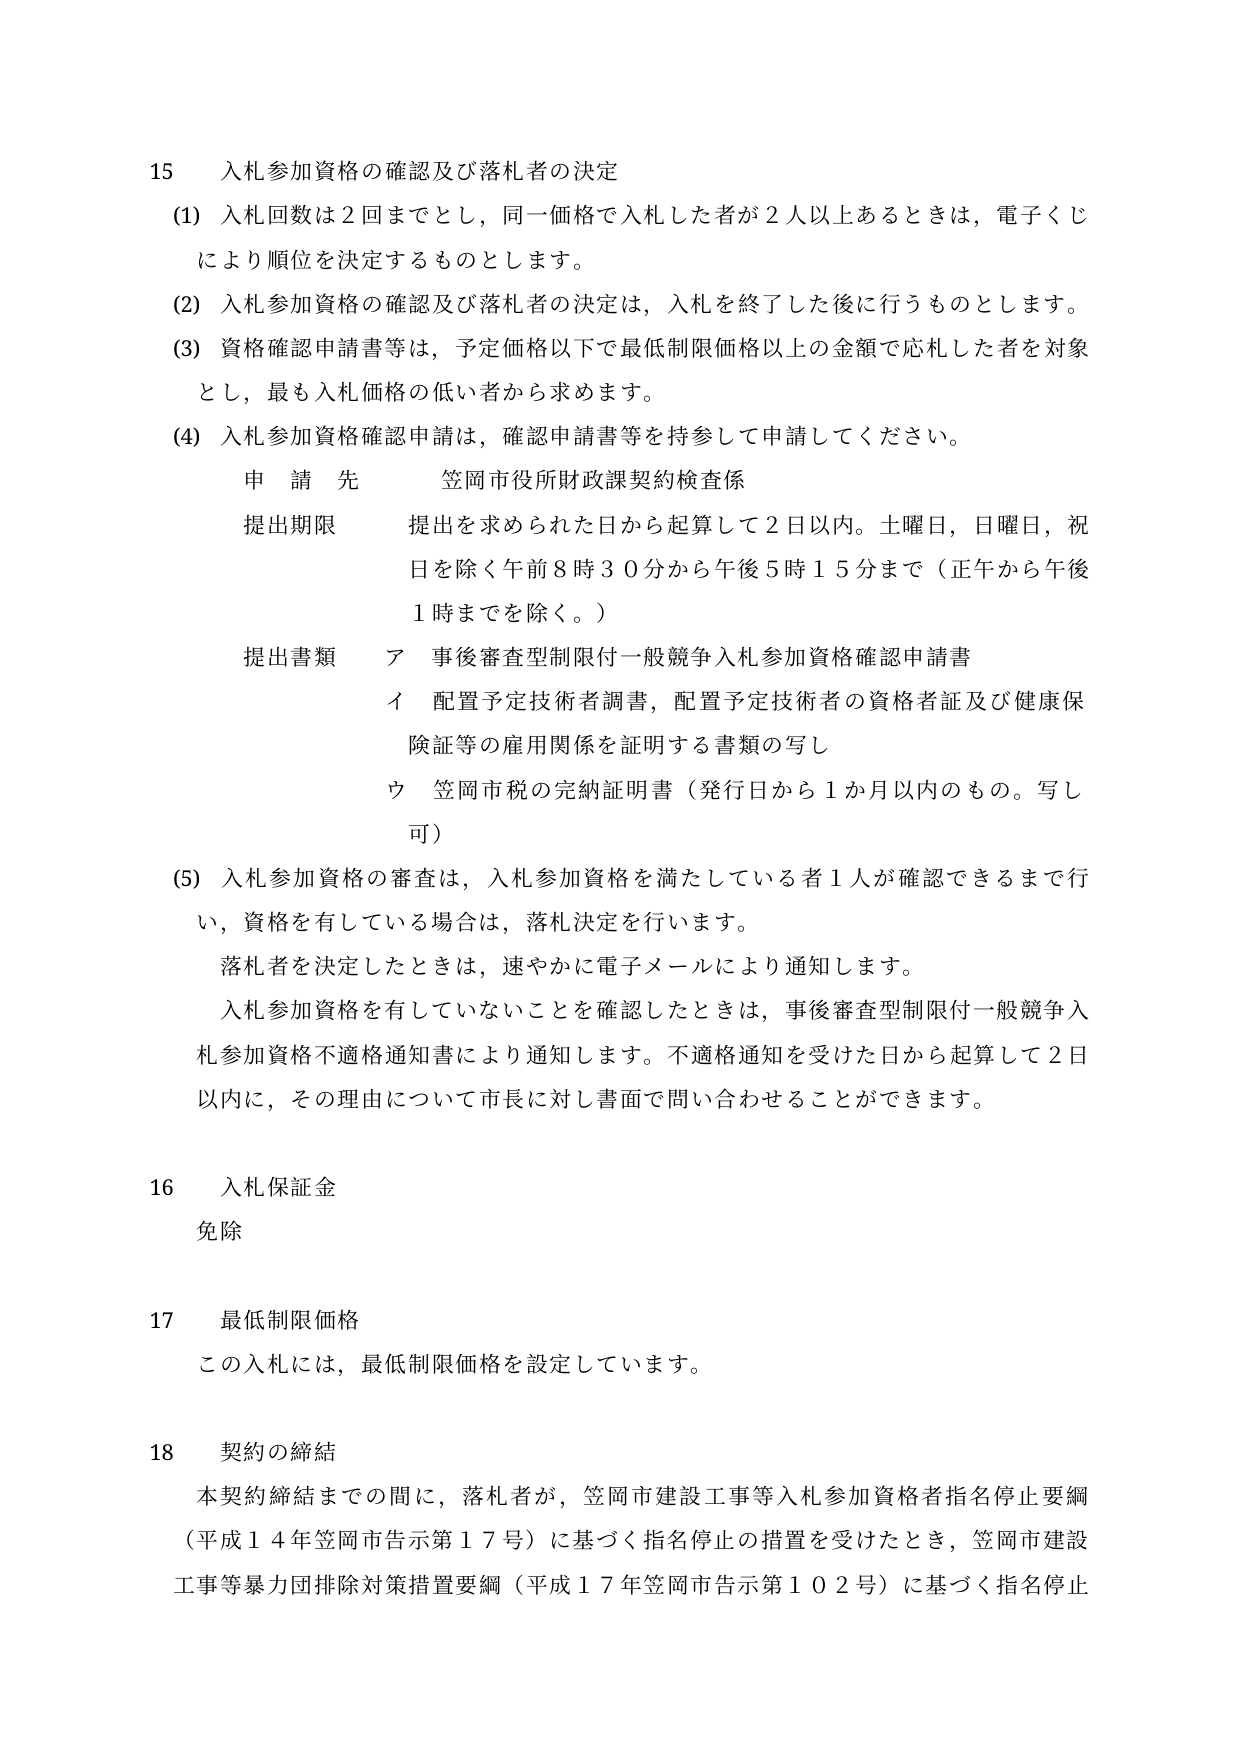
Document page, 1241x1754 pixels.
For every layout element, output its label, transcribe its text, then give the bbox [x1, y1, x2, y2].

text 免除 [149, 1208, 1091, 1252]
text 17 最低制限価格 [149, 1297, 1091, 1341]
text 提出書類 ア 事後審査型制限付一般競争入札参加資格確認申請書 [149, 634, 1003, 678]
text (5) 入札参加資格の審査は，入札参加資格を満たしている者１人が確認できるまで行い，資格を有している場合は，落札決定を行います。 [171, 855, 1091, 943]
text この入札には，最低制限価格を設定しています。 [149, 1341, 1091, 1385]
text 落札者を決定したときは，速やかに電子メールにより通知します。 [193, 943, 1003, 987]
text 18 契約の締結 [149, 1429, 1091, 1473]
text (4) 入札参加資格確認申請は，確認申請書等を持参して申請してください。 [171, 413, 1091, 457]
text 15 入札参加資格の確認及び落札者の決定 [149, 148, 1091, 192]
text ウ 笠岡市税の完納証明書（発行日から１か月以内のもの。写し可） [368, 767, 1086, 855]
text 申 請 先笠岡市役所財政課契約検査係 [149, 457, 1091, 502]
text (2) 入札参加資格の確認及び落札者の決定は，入札を終了した後に行うものとします。 [171, 281, 1091, 325]
text (3) 資格確認申請書等は，予定価格以下で最低制限価格以上の金額で応札した者を対象とし，最も入札価格の低い者から求めます。 [171, 325, 1091, 413]
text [171, 1473, 1091, 1606]
text 提出期限 提出を求められた日から起算して２日以内。土曜日，日曜日，祝日を除く午前８時３０分から午後５時１５分まで（正午から午後１時までを除く。） [237, 502, 1091, 634]
text (1) 入札回数は２回までとし，同一価格で入札した者が２人以上あるときは，電子くじにより順位を決定するものとします。 [171, 192, 1091, 281]
text 16 入札保証金 [149, 1164, 1091, 1208]
text イ 配置予定技術者調書，配置予定技術者の資格者証及び健康保険証等の雇用関係を証明する書類の写し [368, 678, 1086, 767]
text 入札参加資格を有していないことを確認したときは，事後審査型制限付一般競争入札参加資格不適格通知書により通知します。不適格通知を受けた日から起算して２日以内に，その理由について市長に対し書面で問い合わせることができます。 [193, 987, 1091, 1120]
